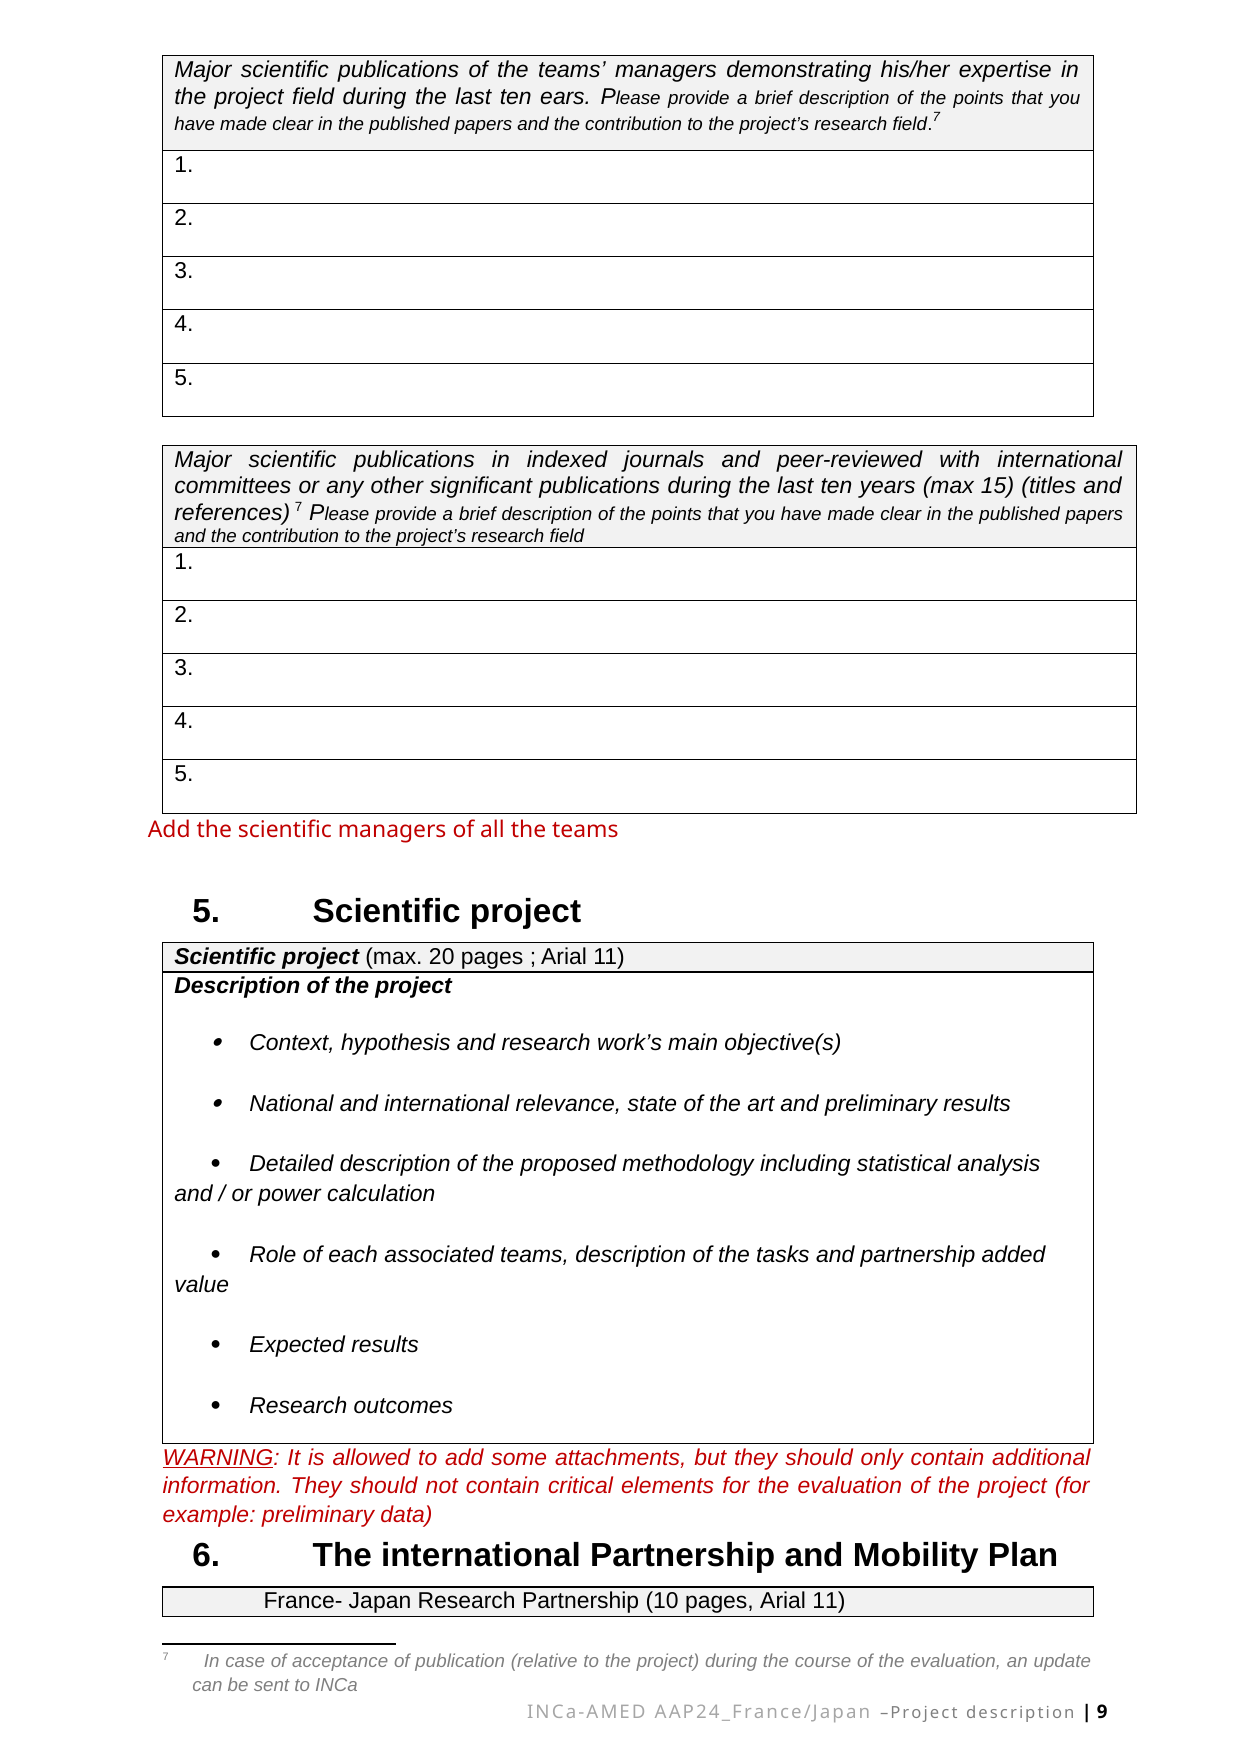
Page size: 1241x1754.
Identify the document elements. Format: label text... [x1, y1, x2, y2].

table_cell 2. [163, 204, 1093, 256]
table_cell 5. [163, 760, 1136, 812]
table_cell 2. [163, 601, 1136, 653]
table_header Major scientific publications in indexed journals and peer-reviewed with international committees or any other significant publications during the last ten years (max 15) (titles and references) 7 Please provide a brief description of the points that you have made clear in the published papers and the contribution to the project’s research field [163, 446, 1136, 547]
text Add the scientific managers of all the teams [148, 813, 1093, 845]
subtitle Scientific project [192, 891, 1093, 929]
table_cell 3. [163, 654, 1136, 706]
table_header Major scientific publications of the teams’ managers demonstrating his/her expertise in the project field during the last ten ears. Please provide a brief description of the points that you have made clear in the published papers and the contribution to the project’s research field. [163, 56, 1093, 150]
table_cell Description of the project Context, hypothesis and research work’s main objective(s) National and international relevance, state of the art and preliminary results Detailed description of the proposed methodology including statistical analysis and / or power calculation Role of each associated teams, description of the tasks and partnership added value Expected results Research outcomes [163, 973, 1093, 1443]
table_header Scientific project (max. 20 pages ; Arial 11) [163, 943, 1093, 971]
text WARNING: It is allowed to add some attachments, but they should only contain additional information. They should not contain critical elements for the evaluation of the project (for example: preliminary data) [162, 1444, 1093, 1527]
table_cell 4. [163, 310, 1093, 362]
table_cell 3. [163, 257, 1093, 309]
table_cell 5. [163, 364, 1093, 416]
table_cell 1. [163, 548, 1136, 600]
table_cell 1. [163, 151, 1093, 203]
table_cell 4. [163, 707, 1136, 759]
table_header France- Japan Research Partnership (10 pages, Arial 11) [163, 1588, 1093, 1616]
subtitle The international Partnership and Mobility Plan [192, 1535, 1093, 1574]
